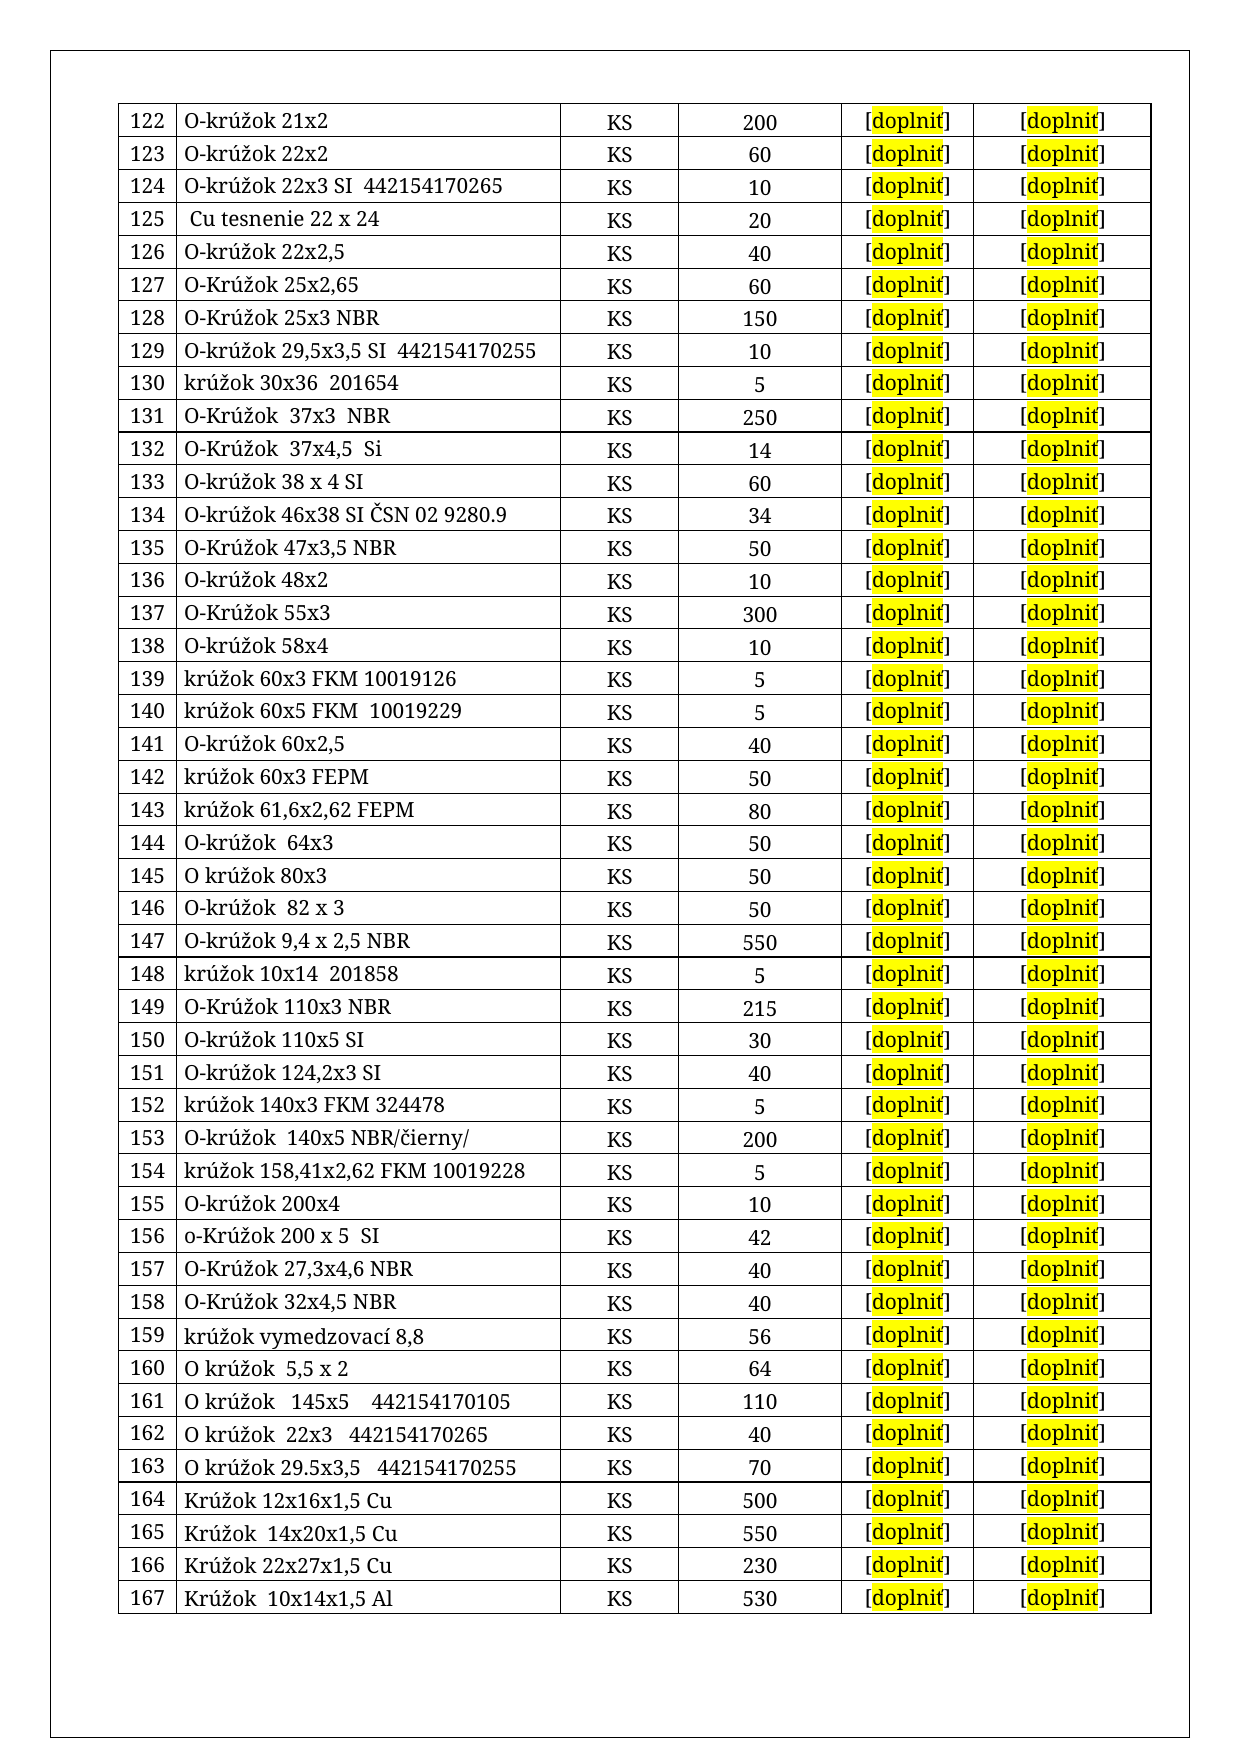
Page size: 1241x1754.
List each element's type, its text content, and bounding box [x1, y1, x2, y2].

table_cell 64 [679, 1351, 841, 1383]
table_cell 135 [119, 531, 176, 563]
table_cell 5 [679, 695, 841, 727]
table_cell 50 [679, 859, 841, 891]
table_cell KS [561, 629, 678, 661]
table_cell [doplniť] [974, 695, 1150, 727]
table_cell KS [561, 1351, 678, 1383]
table_cell KS [561, 958, 678, 989]
table_cell 5 [679, 367, 841, 399]
table_cell KS [561, 1187, 678, 1219]
table_cell [doplniť] [842, 1023, 973, 1055]
table_cell krúžok 60x3 FKM 10019126 [177, 662, 560, 694]
table_cell 130 [119, 367, 176, 399]
table_cell 10 [679, 334, 841, 366]
table_cell 5 [679, 662, 841, 694]
table_cell O-Krúžok 27,3x4,6 NBR [177, 1253, 560, 1284]
table_cell KS [561, 1220, 678, 1252]
table_cell KS [561, 465, 678, 497]
table_cell 50 [679, 892, 841, 924]
table_cell Krúžok 22x27x1,5 Cu [177, 1548, 560, 1580]
table_cell [doplniť] [842, 1187, 973, 1219]
table_cell 128 [119, 301, 176, 333]
table_cell [doplniť] [974, 597, 1150, 628]
table_cell O-Krúžok 37x4,5 Si [177, 433, 560, 464]
table_cell 144 [119, 826, 176, 858]
table_cell KS [561, 236, 678, 267]
table_cell O-Krúžok 37x3 NBR [177, 400, 560, 431]
table_cell [doplniť] [842, 1417, 973, 1449]
table_cell KS [561, 597, 678, 628]
table_cell 145 [119, 859, 176, 891]
table_cell [doplniť] [974, 761, 1150, 792]
table_cell Krúžok 14x20x1,5 Cu [177, 1515, 560, 1547]
table_cell O krúžok 29.5x3,5 442154170255 [177, 1450, 560, 1481]
table_cell 14 [679, 433, 841, 464]
table_cell O-krúžok 110x5 SI [177, 1023, 560, 1055]
table_cell 148 [119, 958, 176, 989]
table_cell [doplniť] [842, 990, 973, 1022]
table_cell [doplniť] [842, 958, 973, 989]
table_cell [doplniť] [974, 859, 1150, 891]
table_cell 215 [679, 990, 841, 1022]
table_cell 149 [119, 990, 176, 1022]
table_cell [doplniť] [842, 597, 973, 628]
table_cell [doplniť] [842, 761, 973, 792]
table_cell 156 [119, 1220, 176, 1252]
table_cell 10 [679, 1187, 841, 1219]
table_cell O krúžok 80x3 [177, 859, 560, 891]
table_cell [doplniť] [974, 629, 1150, 661]
table_cell 159 [119, 1319, 176, 1350]
table_cell 136 [119, 564, 176, 596]
table_cell O-krúžok 60x2,5 [177, 728, 560, 759]
table_cell [doplniť] [974, 990, 1150, 1022]
table_cell [doplniť] [842, 1450, 973, 1481]
table_cell O-Krúžok 55x3 [177, 597, 560, 628]
table_cell [doplniť] [842, 925, 973, 956]
table_cell 40 [679, 1056, 841, 1088]
table_cell [doplniť] [974, 1319, 1150, 1350]
table_cell O-Krúžok 25x3 NBR [177, 301, 560, 333]
table_cell 150 [679, 301, 841, 333]
table_cell 133 [119, 465, 176, 497]
table_cell 143 [119, 794, 176, 825]
table_cell KS [561, 1581, 678, 1613]
table_cell 155 [119, 1187, 176, 1219]
table_cell O krúžok 22x3 442154170265 [177, 1417, 560, 1449]
table_cell 161 [119, 1384, 176, 1416]
table_cell [doplniť] [974, 925, 1150, 956]
table_cell O-Krúžok 32x4,5 NBR [177, 1286, 560, 1317]
table_cell KS [561, 1056, 678, 1088]
table_cell 60 [679, 137, 841, 169]
table_cell [doplniť] [974, 892, 1150, 924]
table_cell KS [561, 662, 678, 694]
table_cell [doplniť] [974, 1286, 1150, 1317]
table_cell [doplniť] [842, 1515, 973, 1547]
table_cell [doplniť] [974, 498, 1150, 530]
table_cell [doplniť] [974, 203, 1150, 234]
table_cell KS [561, 1483, 678, 1514]
table_cell 550 [679, 1515, 841, 1547]
table_cell KS [561, 531, 678, 563]
table_cell KS [561, 695, 678, 727]
table_cell [doplniť] [842, 1154, 973, 1186]
table_cell [doplniť] [842, 564, 973, 596]
table_cell [doplniť] [842, 1286, 973, 1317]
table_cell KS [561, 1384, 678, 1416]
table_cell [doplniť] [842, 1483, 973, 1514]
table_cell [doplniť] [974, 1220, 1150, 1252]
table_cell O-krúžok 48x2 [177, 564, 560, 596]
table_cell 123 [119, 137, 176, 169]
table_cell [doplniť] [842, 1351, 973, 1383]
table_cell 60 [679, 465, 841, 497]
table_cell KS [561, 761, 678, 792]
table_cell [doplniť] [974, 662, 1150, 694]
table_cell KS [561, 1122, 678, 1153]
table_cell 147 [119, 925, 176, 956]
table_cell O-krúžok 29,5x3,5 SI 442154170255 [177, 334, 560, 366]
table_cell 300 [679, 597, 841, 628]
table_cell KS [561, 301, 678, 333]
table_cell O-krúžok 200x4 [177, 1187, 560, 1219]
table_cell KS [561, 1450, 678, 1481]
table_cell O-krúžok 46x38 SI ČSN 02 9280.9 [177, 498, 560, 530]
table_cell krúžok 10x14 201858 [177, 958, 560, 989]
table_cell [doplniť] [974, 1122, 1150, 1153]
table_cell 126 [119, 236, 176, 267]
table_cell KS [561, 1154, 678, 1186]
table_cell [doplniť] [842, 531, 973, 563]
table_cell [doplniť] [842, 1253, 973, 1284]
table_cell [doplniť] [974, 334, 1150, 366]
table_cell 80 [679, 794, 841, 825]
table_cell KS [561, 1417, 678, 1449]
table_cell KS [561, 1286, 678, 1317]
table_cell KS [561, 892, 678, 924]
table_cell KS [561, 433, 678, 464]
table_cell 56 [679, 1319, 841, 1350]
table_cell 20 [679, 203, 841, 234]
table_cell O-krúžok 22x3 SI 442154170265 [177, 170, 560, 202]
table_cell [doplniť] [842, 826, 973, 858]
table_cell 165 [119, 1515, 176, 1547]
table_cell krúžok 61,6x2,62 FEPM [177, 794, 560, 825]
table_cell 166 [119, 1548, 176, 1580]
table_cell 142 [119, 761, 176, 792]
table_cell 500 [679, 1483, 841, 1514]
table_cell 50 [679, 761, 841, 792]
table_cell 10 [679, 629, 841, 661]
table_cell 157 [119, 1253, 176, 1284]
table_cell [doplniť] [974, 269, 1150, 300]
table_cell O krúžok 145x5 442154170105 [177, 1384, 560, 1416]
table_cell KS [561, 1023, 678, 1055]
table_cell KS [561, 1515, 678, 1547]
table_cell 140 [119, 695, 176, 727]
table_cell 530 [679, 1581, 841, 1613]
table_cell [doplniť] [974, 1417, 1150, 1449]
table_cell [doplniť] [974, 1351, 1150, 1383]
table_cell 139 [119, 662, 176, 694]
table_cell [doplniť] [974, 958, 1150, 989]
table_cell [doplniť] [842, 269, 973, 300]
table_cell [doplniť] [974, 1154, 1150, 1186]
table_cell KS [561, 203, 678, 234]
table_cell [doplniť] [842, 695, 973, 727]
table_cell 146 [119, 892, 176, 924]
table_cell [doplniť] [842, 1581, 973, 1613]
table_cell 550 [679, 925, 841, 956]
table_cell [doplniť] [974, 465, 1150, 497]
table_cell KS [561, 334, 678, 366]
table_cell [doplniť] [842, 104, 973, 136]
table_cell [doplniť] [842, 859, 973, 891]
table_cell [doplniť] [842, 400, 973, 431]
table_cell 250 [679, 400, 841, 431]
table_cell KS [561, 269, 678, 300]
table_cell KS [561, 367, 678, 399]
table_cell KS [561, 990, 678, 1022]
table_cell 160 [119, 1351, 176, 1383]
table_cell 34 [679, 498, 841, 530]
table_cell O-krúžok 140x5 NBR/čierny/ [177, 1122, 560, 1153]
table_cell [doplniť] [974, 400, 1150, 431]
table_cell 10 [679, 170, 841, 202]
table_cell 50 [679, 826, 841, 858]
table_cell 42 [679, 1220, 841, 1252]
table_cell 5 [679, 1154, 841, 1186]
table_cell 141 [119, 728, 176, 759]
table_cell 167 [119, 1581, 176, 1613]
table_cell 70 [679, 1450, 841, 1481]
table_cell [doplniť] [974, 137, 1150, 169]
table_cell 110 [679, 1384, 841, 1416]
table_cell 125 [119, 203, 176, 234]
table_cell Krúžok 12x16x1,5 Cu [177, 1483, 560, 1514]
table_cell [doplniť] [974, 531, 1150, 563]
table_cell [doplniť] [974, 1483, 1150, 1514]
table_cell [doplniť] [842, 203, 973, 234]
table_cell O-krúžok 9,4 x 2,5 NBR [177, 925, 560, 956]
table_cell [doplniť] [842, 301, 973, 333]
table_cell [doplniť] [974, 564, 1150, 596]
table_cell 152 [119, 1089, 176, 1121]
table_cell O-krúžok 38 x 4 SI [177, 465, 560, 497]
table_cell [doplniť] [842, 433, 973, 464]
table_cell 132 [119, 433, 176, 464]
table_cell [doplniť] [974, 236, 1150, 267]
table_cell 122 [119, 104, 176, 136]
table_cell [doplniť] [842, 367, 973, 399]
table_cell KS [561, 728, 678, 759]
table_cell [doplniť] [842, 137, 973, 169]
table_cell [doplniť] [974, 1089, 1150, 1121]
table_cell 150 [119, 1023, 176, 1055]
table_cell [doplniť] [842, 236, 973, 267]
table_cell [doplniť] [842, 1089, 973, 1121]
table_cell Cu tesnenie 22 x 24 [177, 203, 560, 234]
table_cell KS [561, 1253, 678, 1284]
table_cell O-Krúžok 25x2,65 [177, 269, 560, 300]
table_cell O krúžok 5,5 x 2 [177, 1351, 560, 1383]
table_cell 163 [119, 1450, 176, 1481]
table_cell [doplniť] [842, 170, 973, 202]
table_cell [doplniť] [842, 1122, 973, 1153]
table_cell 158 [119, 1286, 176, 1317]
table_cell 153 [119, 1122, 176, 1153]
table_cell [doplniť] [974, 1548, 1150, 1580]
table_cell 40 [679, 1417, 841, 1449]
table_cell [doplniť] [974, 1253, 1150, 1284]
table_cell krúžok 140x3 FKM 324478 [177, 1089, 560, 1121]
table_cell 154 [119, 1154, 176, 1186]
table_cell 40 [679, 1253, 841, 1284]
table_cell 40 [679, 728, 841, 759]
table_cell [doplniť] [974, 433, 1150, 464]
table_cell krúžok vymedzovací 8,8 [177, 1319, 560, 1350]
table_cell 164 [119, 1483, 176, 1514]
table_cell KS [561, 1089, 678, 1121]
table_cell 40 [679, 1286, 841, 1317]
table_cell KS [561, 498, 678, 530]
table_cell krúžok 30x36 201654 [177, 367, 560, 399]
table_cell 50 [679, 531, 841, 563]
table_cell 124 [119, 170, 176, 202]
table_cell [doplniť] [842, 629, 973, 661]
table_cell KS [561, 1548, 678, 1580]
table_cell 134 [119, 498, 176, 530]
table_cell [doplniť] [974, 1056, 1150, 1088]
table_cell O-krúžok 58x4 [177, 629, 560, 661]
table_cell 127 [119, 269, 176, 300]
table_cell [doplniť] [842, 334, 973, 366]
table_cell [doplniť] [842, 465, 973, 497]
table_cell krúžok 60x3 FEPM [177, 761, 560, 792]
table_cell 10 [679, 564, 841, 596]
table_cell KS [561, 1319, 678, 1350]
table_cell krúžok 158,41x2,62 FKM 10019228 [177, 1154, 560, 1186]
table_cell [doplniť] [842, 1220, 973, 1252]
table_cell [doplniť] [842, 1384, 973, 1416]
table_cell [doplniť] [974, 728, 1150, 759]
table_cell KS [561, 794, 678, 825]
table_cell [doplniť] [842, 498, 973, 530]
table_cell [doplniť] [974, 794, 1150, 825]
table_cell 5 [679, 1089, 841, 1121]
table_cell 230 [679, 1548, 841, 1580]
table_cell 137 [119, 597, 176, 628]
table_cell 200 [679, 1122, 841, 1153]
table_cell KS [561, 925, 678, 956]
table_cell [doplniť] [842, 892, 973, 924]
table_cell [doplniť] [974, 1581, 1150, 1613]
table_cell 60 [679, 269, 841, 300]
table_cell KS [561, 826, 678, 858]
table_cell KS [561, 104, 678, 136]
table_cell O-krúžok 82 x 3 [177, 892, 560, 924]
table_cell O-krúžok 22x2 [177, 137, 560, 169]
table_cell 30 [679, 1023, 841, 1055]
table_cell 138 [119, 629, 176, 661]
table_cell KS [561, 859, 678, 891]
table_cell 200 [679, 104, 841, 136]
table_cell KS [561, 564, 678, 596]
table_cell [doplniť] [974, 301, 1150, 333]
table_cell 5 [679, 958, 841, 989]
table_cell [doplniť] [974, 1187, 1150, 1219]
table_cell [doplniť] [974, 1023, 1150, 1055]
table_cell 162 [119, 1417, 176, 1449]
table_cell [doplniť] [974, 826, 1150, 858]
table_cell O-Krúžok 110x3 NBR [177, 990, 560, 1022]
table_cell 151 [119, 1056, 176, 1088]
table_cell [doplniť] [842, 794, 973, 825]
table_cell [doplniť] [974, 1450, 1150, 1481]
table_cell O-krúžok 64x3 [177, 826, 560, 858]
table_cell [doplniť] [842, 1319, 973, 1350]
table_cell KS [561, 170, 678, 202]
table_cell o-Krúžok 200 x 5 SI [177, 1220, 560, 1252]
table_cell [doplniť] [974, 170, 1150, 202]
table_cell [doplniť] [974, 367, 1150, 399]
table_cell 131 [119, 400, 176, 431]
table_cell krúžok 60x5 FKM 10019229 [177, 695, 560, 727]
table_cell [doplniť] [974, 1384, 1150, 1416]
table_cell 40 [679, 236, 841, 267]
table_cell KS [561, 400, 678, 431]
table_cell O-krúžok 124,2x3 SI [177, 1056, 560, 1088]
table_cell [doplniť] [842, 1548, 973, 1580]
table_cell KS [561, 137, 678, 169]
table_cell [doplniť] [974, 1515, 1150, 1547]
table_cell 129 [119, 334, 176, 366]
table_cell [doplniť] [842, 1056, 973, 1088]
table_cell [doplniť] [974, 104, 1150, 136]
table_cell [doplniť] [842, 662, 973, 694]
table_cell O-krúžok 21x2 [177, 104, 560, 136]
table_cell [doplniť] [842, 728, 973, 759]
table_cell O-krúžok 22x2,5 [177, 236, 560, 267]
table_cell Krúžok 10x14x1,5 Al [177, 1581, 560, 1613]
table_cell O-Krúžok 47x3,5 NBR [177, 531, 560, 563]
